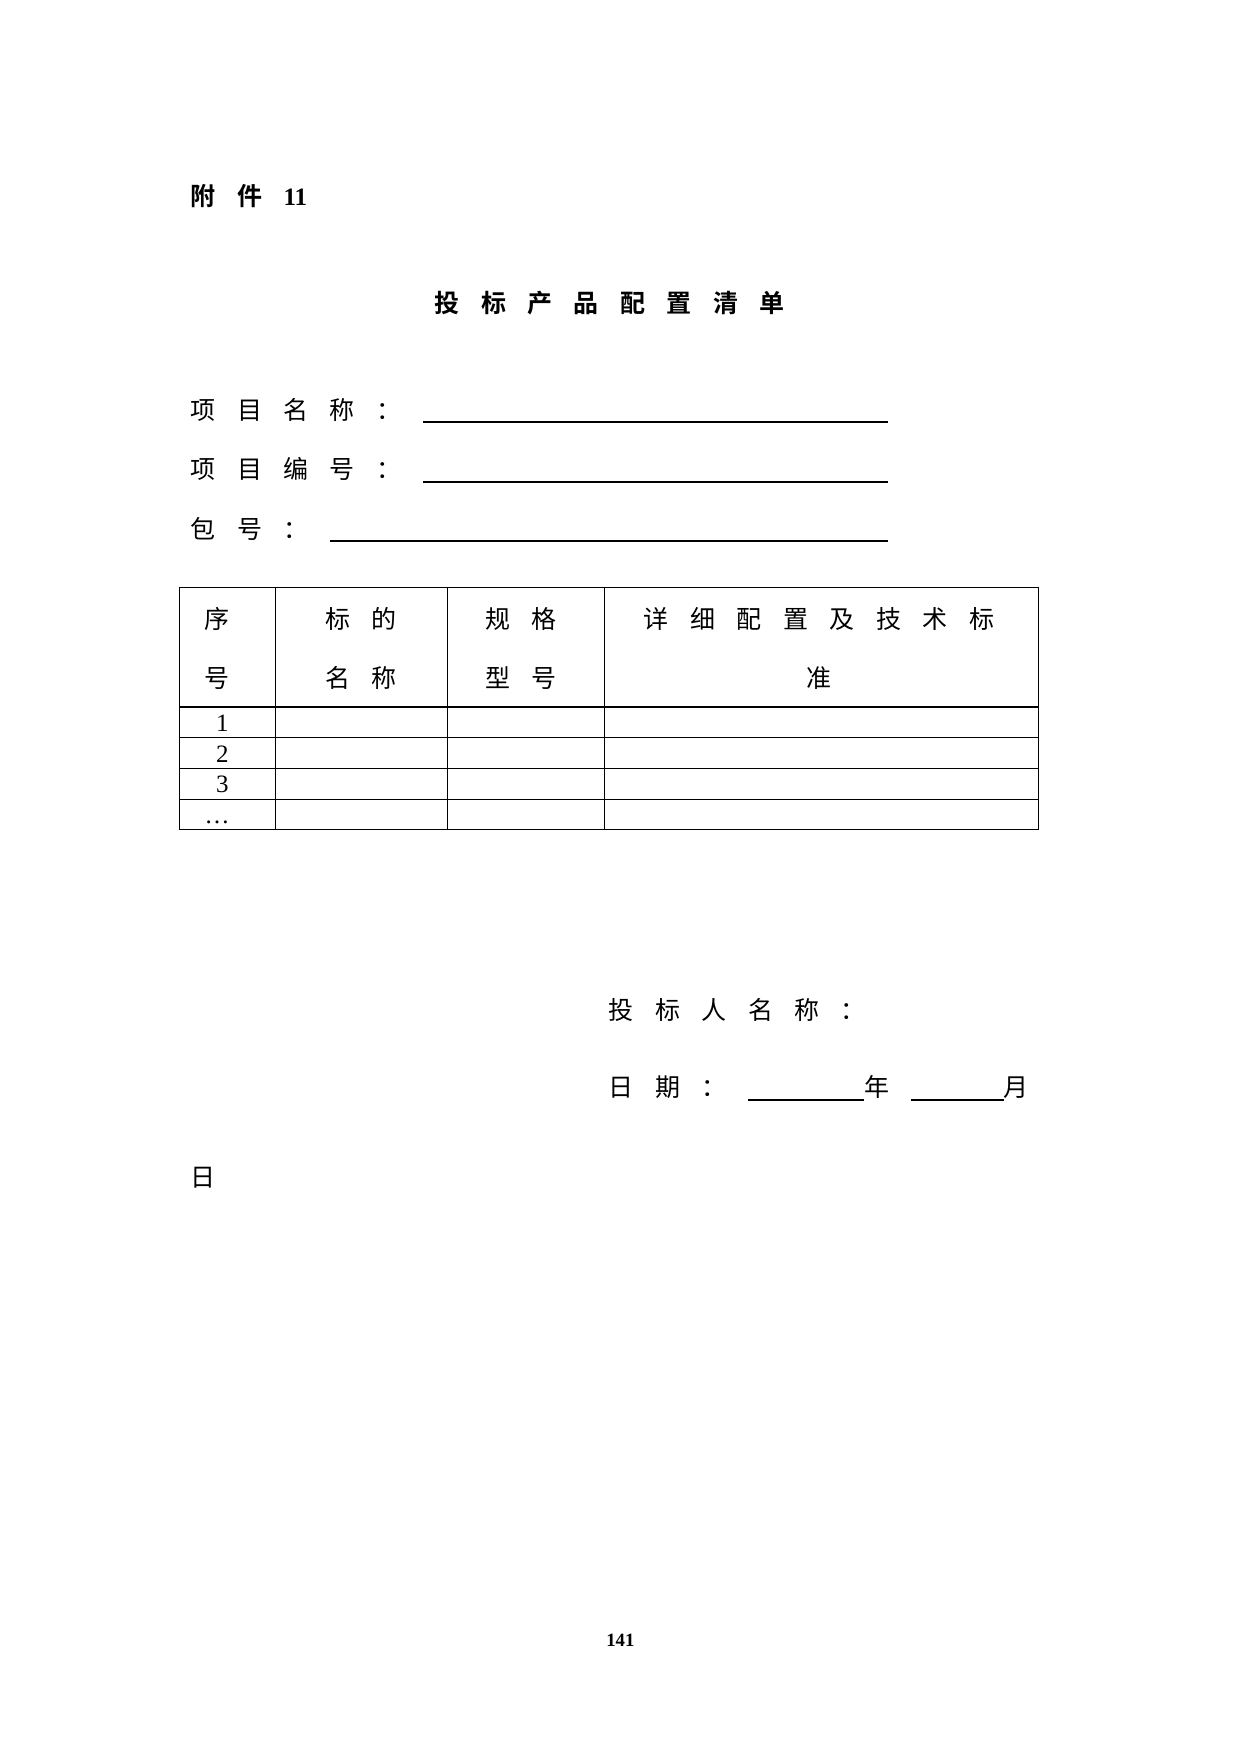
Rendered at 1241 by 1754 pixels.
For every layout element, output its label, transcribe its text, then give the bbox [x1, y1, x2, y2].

table_cell … [180, 800, 275, 829]
table_cell [276, 769, 447, 799]
table_cell 3 [180, 769, 275, 799]
table_header 详细配置及技术标准 [605, 588, 1038, 706]
text 项目编号： [190, 438, 1050, 498]
text 附件11 [190, 164, 1050, 224]
table_cell [605, 708, 1038, 737]
table_cell [448, 738, 604, 768]
table_cell [276, 708, 447, 737]
text 包号： [190, 498, 1050, 557]
text 项目名称： [190, 379, 1050, 438]
table_header 规格型号 [448, 588, 604, 706]
table_header 标的名称 [276, 588, 447, 706]
table_cell [276, 800, 447, 829]
table_cell [605, 769, 1038, 799]
table_cell 2 [180, 738, 275, 768]
table_cell [605, 800, 1038, 829]
text 投标产品配置清单 [190, 272, 1050, 331]
table_cell [448, 708, 604, 737]
table_cell [276, 738, 447, 768]
table_cell [448, 769, 604, 799]
table_header 序号 [180, 588, 275, 706]
table_cell [448, 800, 604, 829]
text 日期： 年 月 日 [190, 1056, 1050, 1205]
text 投标人名称： [190, 979, 1050, 1038]
table_cell [605, 738, 1038, 768]
table_cell 1 [180, 708, 275, 737]
